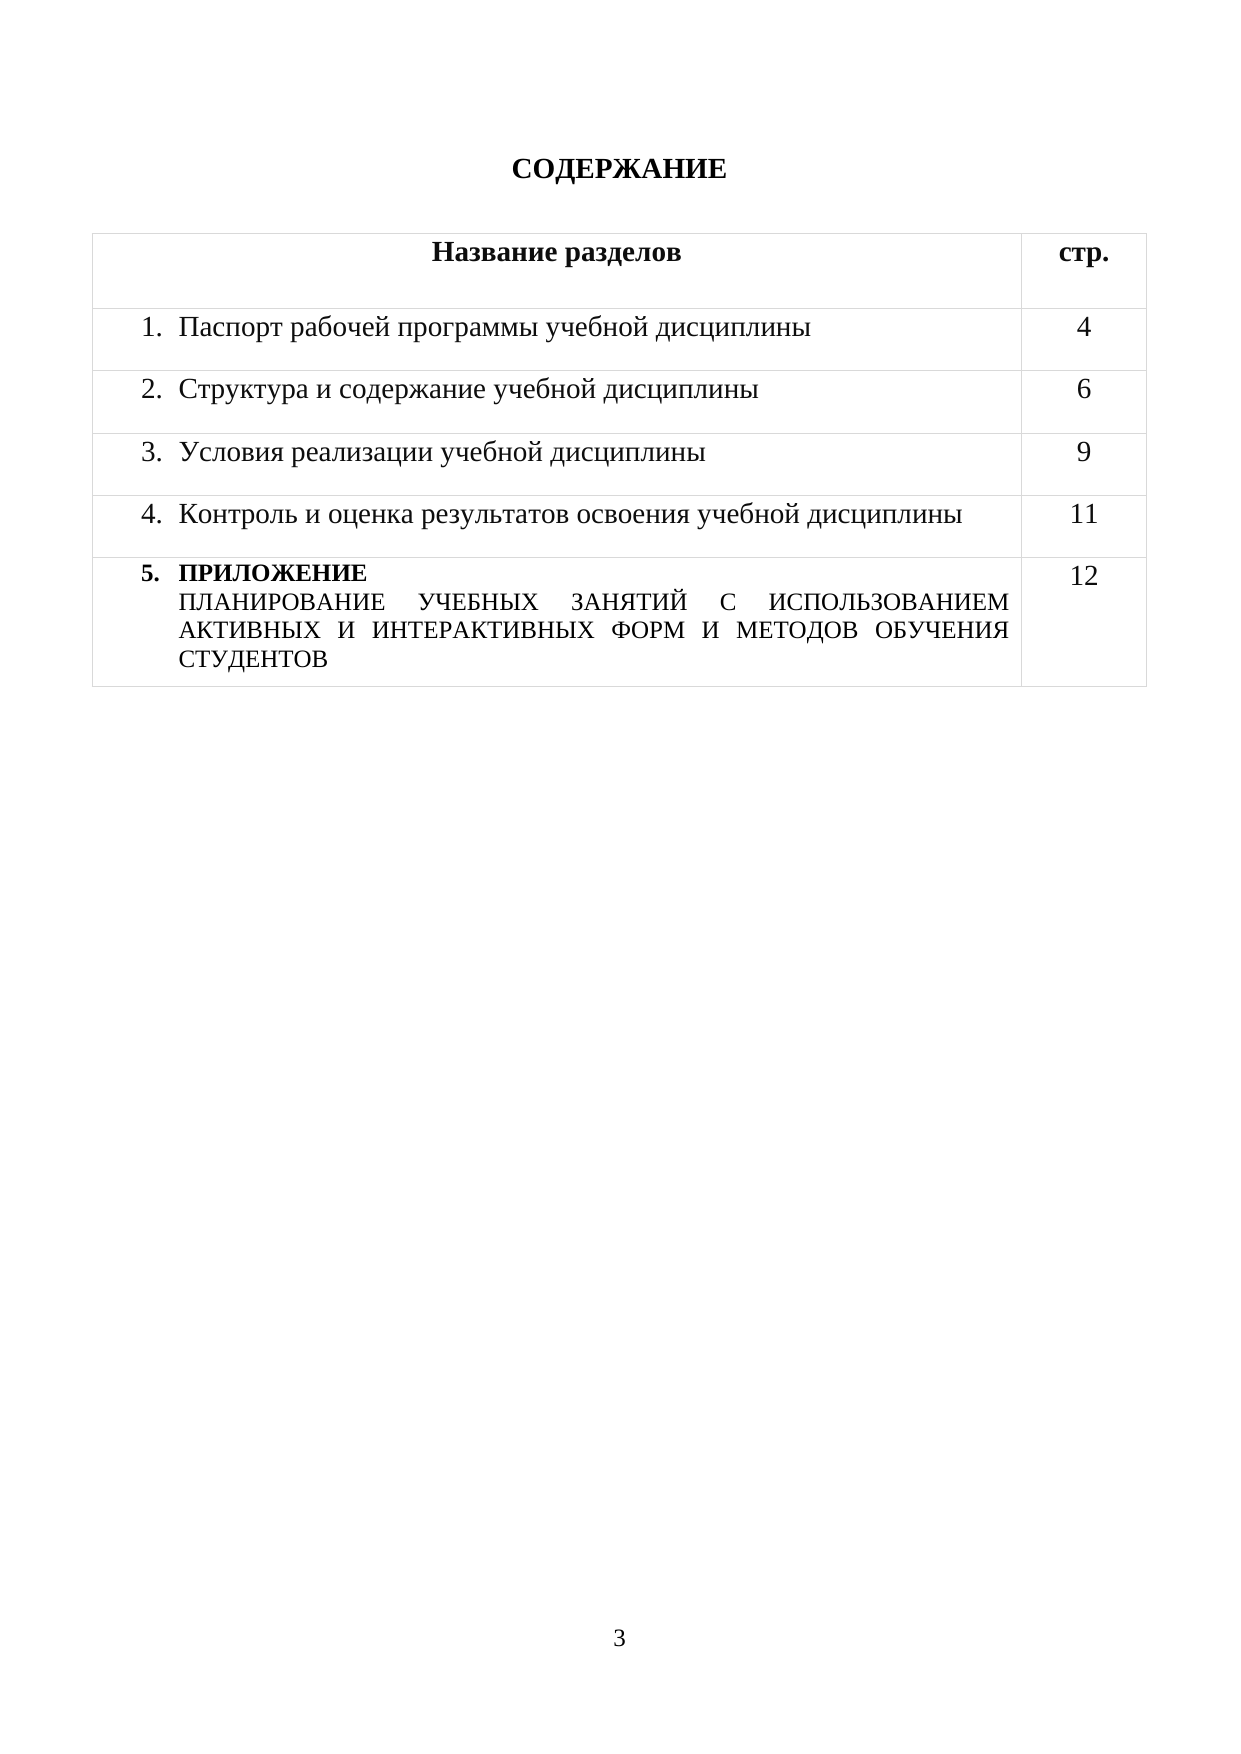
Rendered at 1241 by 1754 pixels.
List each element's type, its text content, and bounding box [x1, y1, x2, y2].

table_cell 4 [1022, 309, 1146, 370]
table_cell 12 [1022, 558, 1146, 686]
table_cell Паспорт рабочей программы учебной дисциплины [93, 309, 1021, 370]
table_cell 9 [1022, 434, 1146, 495]
table_header Название разделов [93, 234, 1021, 308]
table_cell Контроль и оценка результатов освоения учебной дисциплины [93, 496, 1021, 557]
table_cell Структура и содержание учебной дисциплины [93, 371, 1021, 433]
table_cell ПРИЛОЖЕНИЕ ПЛАНИРОВАНИЕ УЧЕБНЫХ ЗАНЯТИЙ С ИСПОЛЬЗОВАНИЕМ АКТИВНЫХ И ИНТЕРАКТИВНЫХ ФОРМ И МЕТОДОВ ОБУЧЕНИЯ СТУДЕНТОВ [93, 558, 1021, 686]
table_cell 11 [1022, 496, 1146, 557]
table_header стр. [1022, 234, 1146, 308]
text СОДЕРЖАНИЕ [89, 152, 1150, 185]
table_cell Условия реализации учебной дисциплины [93, 434, 1021, 495]
table_cell 6 [1022, 371, 1146, 433]
